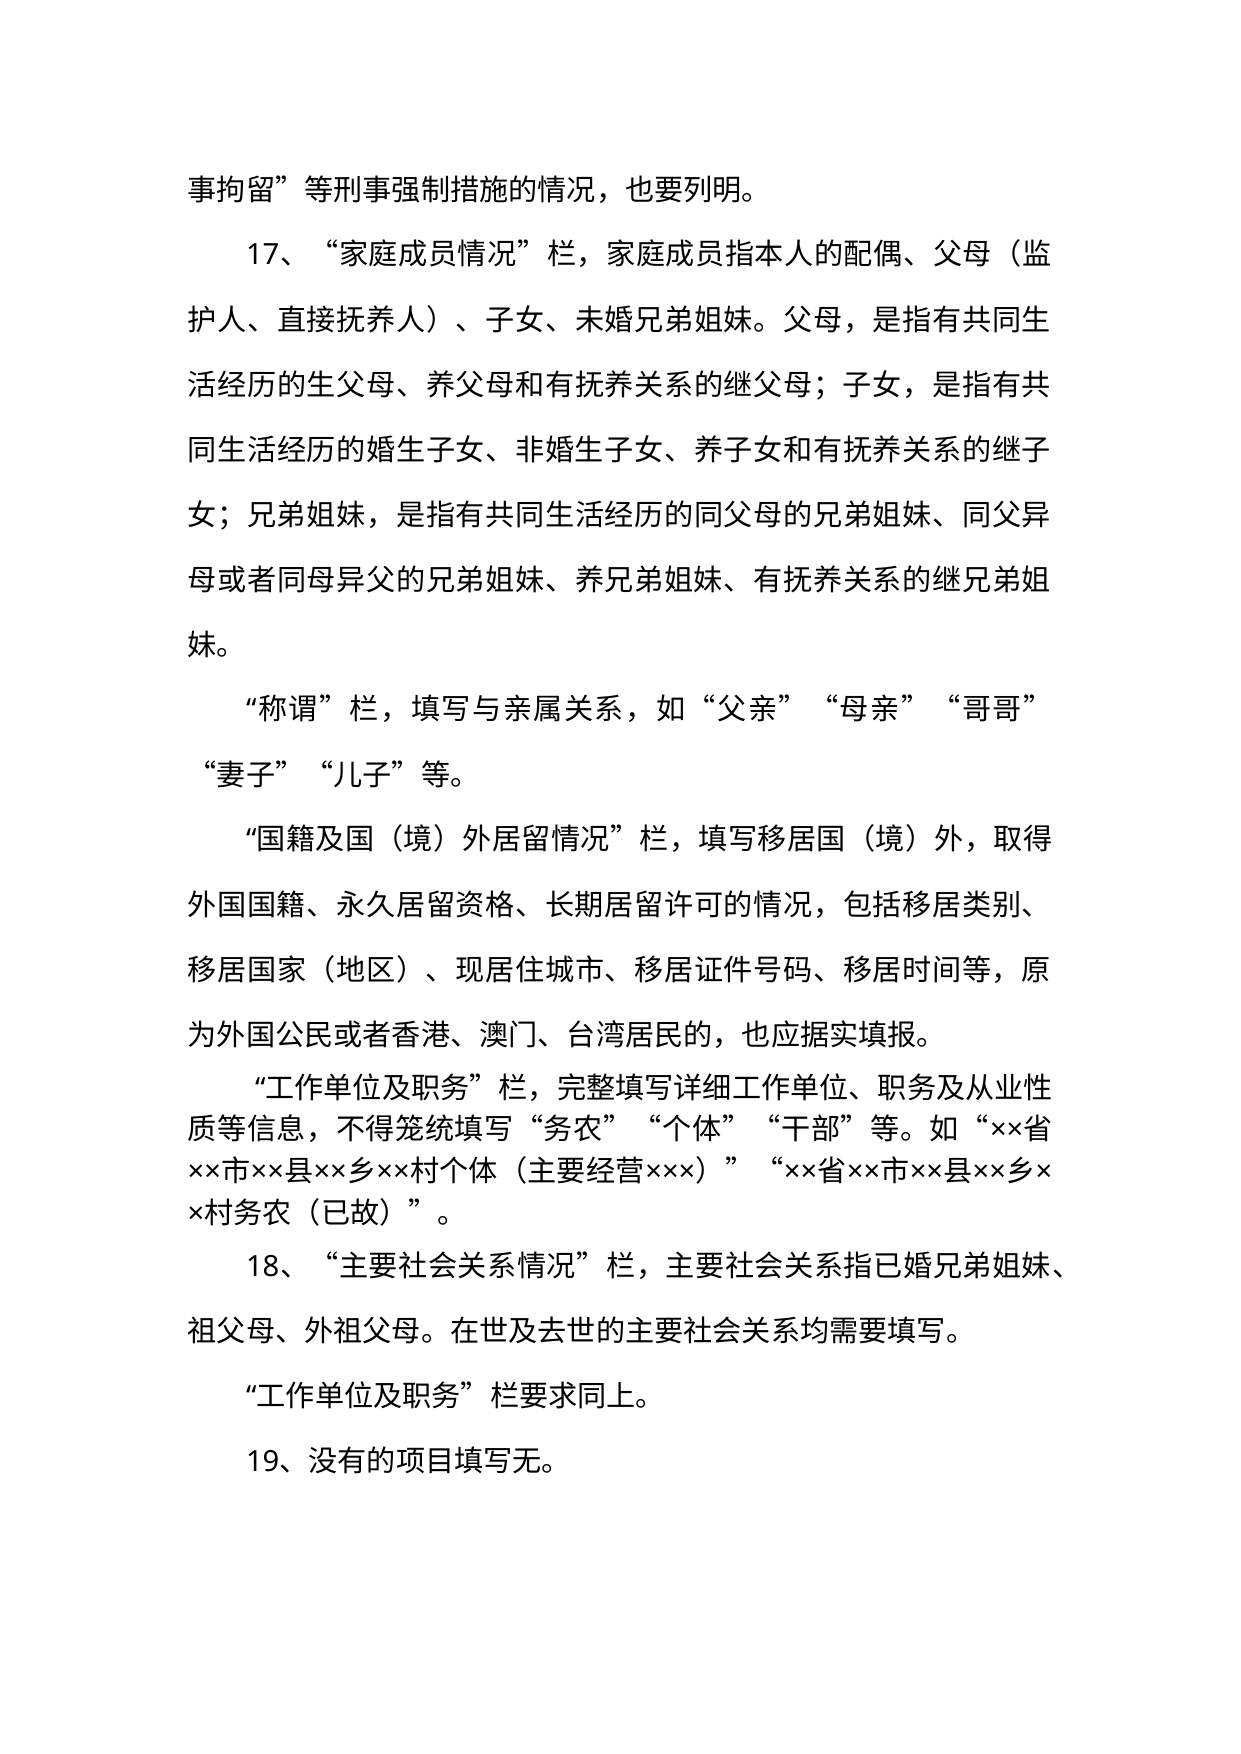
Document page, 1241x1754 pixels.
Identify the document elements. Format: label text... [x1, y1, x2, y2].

text 18、“主要社会关系情况”栏，主要社会关系指已婚兄弟姐妹、祖父母、外祖父母。在世及去世的主要社会关系均需要填写。 [187, 1231, 1053, 1361]
text “称谓”栏，填写与亲属关系，如“父亲”“母亲”“哥哥”“妻子”“儿子”等。 [187, 675, 1053, 805]
text 17、“家庭成员情况”栏，家庭成员指本人的配偶、父母（监护人、直接抚养人）、子女、未婚兄弟姐妹。父母，是指有共同生活经历的生父母、养父母和有抚养关系的继父母；子女，是指有共同生活经历的婚生子女、非婚生子女、养子女和有抚养关系的继子女；兄弟姐妹，是指有共同生活经历的同父母的兄弟姐妹、同父异母或者同母异父的兄弟姐妹、养兄弟姐妹、有抚养关系的继兄弟姐妹。 [187, 220, 1053, 675]
list 没有的项目填写无。 [187, 1426, 1053, 1491]
text “国籍及国（境）外居留情况”栏，填写移居国（境）外，取得外国国籍、永久居留资格、长期居留许可的情况，包括移居类别、移居国家（地区）、现居住城市、移居证件号码、移居时间等，原为外国公民或者香港、澳门、台湾居民的，也应据实填报。 [187, 805, 1053, 1065]
text “工作单位及职务”栏要求同上。 [187, 1361, 1053, 1426]
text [187, 155, 1053, 220]
text “工作单位及职务”栏，完整填写详细工作单位、职务及从业性质等信息，不得笼统填写“务农”“个体”“干部”等。如“××省××市××县××乡××村个体（主要经营×××）”“××省××市××县××乡××村务农（已故）”。 [187, 1065, 1053, 1231]
